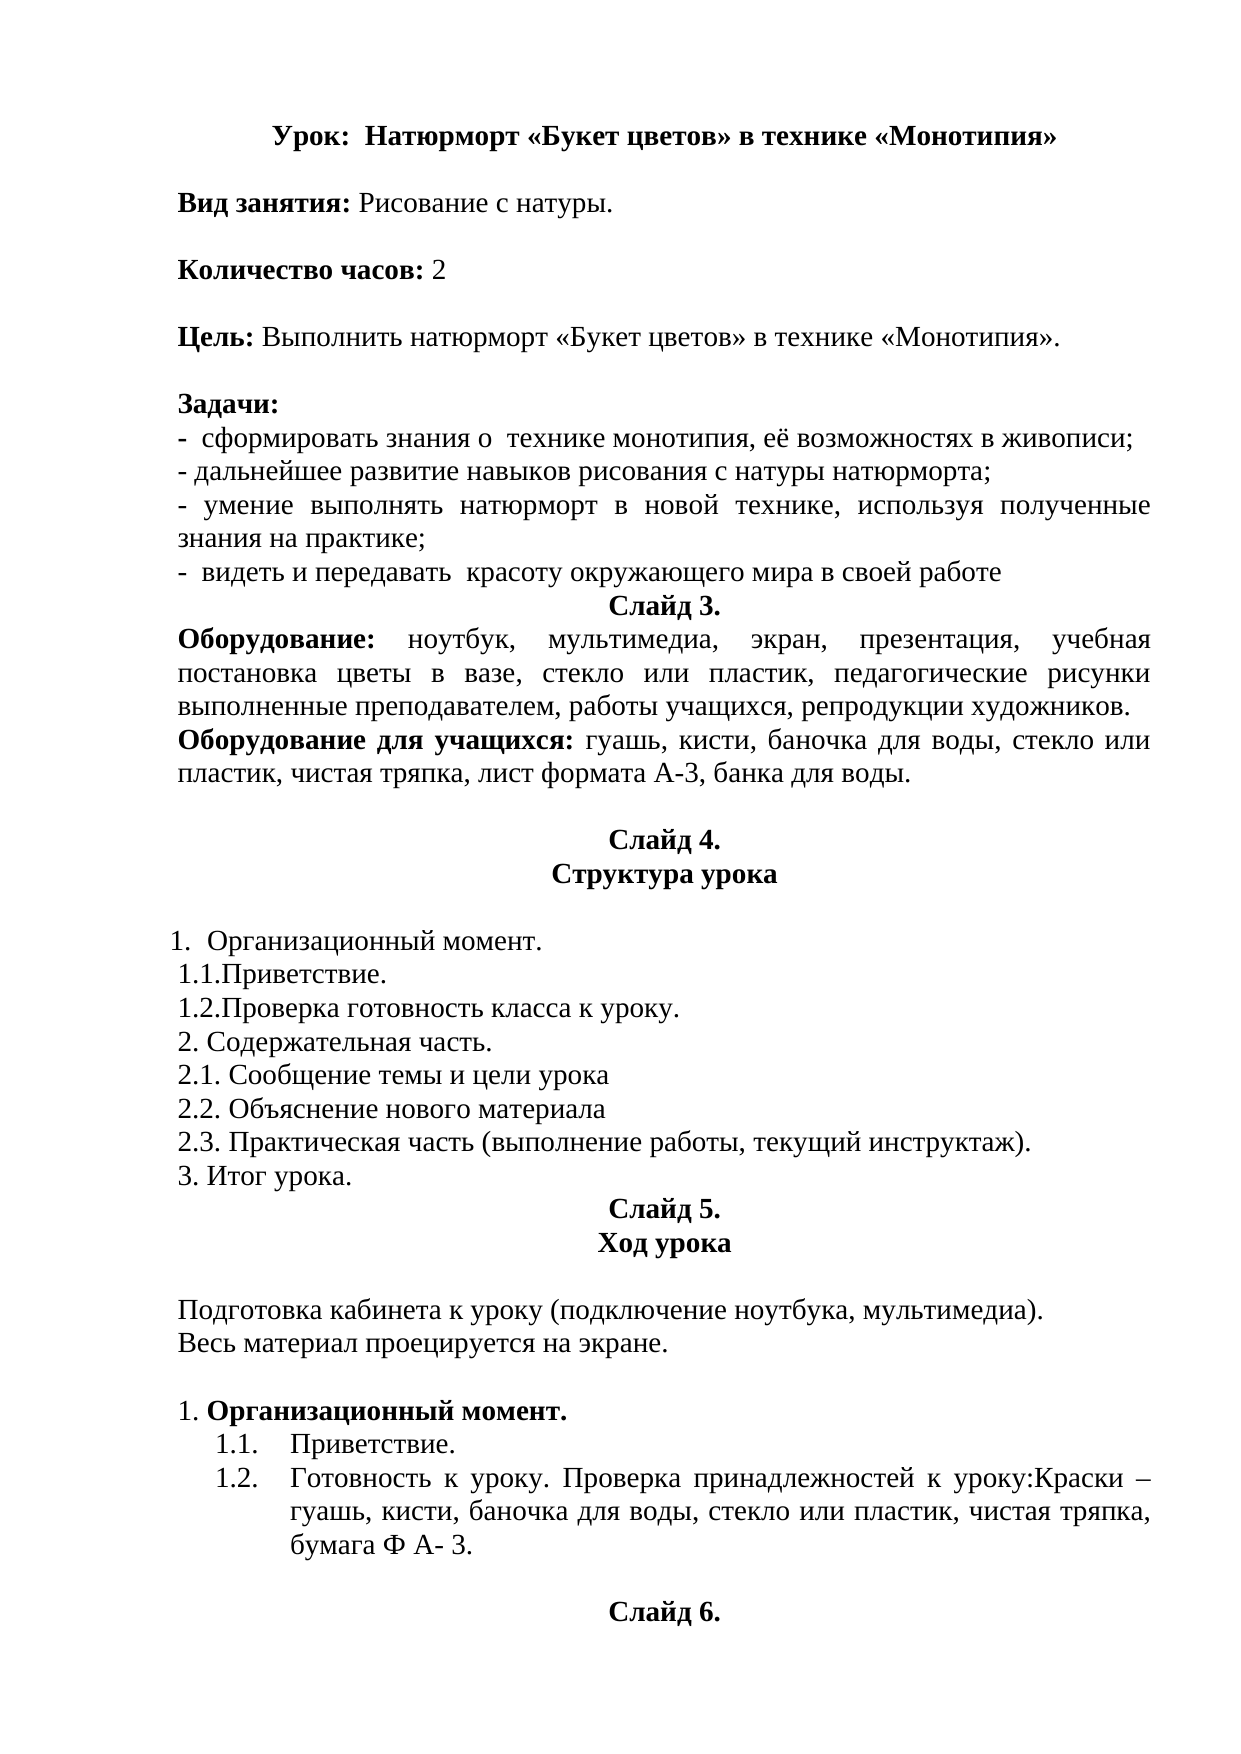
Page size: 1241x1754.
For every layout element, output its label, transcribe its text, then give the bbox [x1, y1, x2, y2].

list Организационный момент. [169, 923, 1152, 957]
text - дальнейшее развитие навыков рисования с натуры натюрморта; [177, 453, 1152, 487]
list Слайд 3. [177, 588, 1152, 621]
text 2.3. Практическая часть (выполнение работы, текущий инструктаж). [177, 1124, 1152, 1158]
text - умение выполнять натюрморт в новой технике, используя полученные знания на практике; [177, 487, 1152, 554]
text 2. Содержательная часть. [177, 1024, 1152, 1057]
text Оборудование для учащихся: гуашь, кисти, баночка для воды, стекло или пластик, чистая тряпка, лист формата А-3, банка для воды. [177, 722, 1152, 789]
text 1.2.Проверка готовность класса к уроку. [177, 990, 1152, 1024]
text 1.1.Приветствие. [177, 957, 1152, 990]
text - сформировать знания о технике монотипия, её возможностях в живописи; [177, 420, 1152, 453]
list Слайд 4. [177, 822, 1152, 856]
list 1. Организационный момент. [177, 1393, 1152, 1426]
list Подготовка кабинета к уроку (подключение ноутбука, мультимедиа). [177, 1292, 1152, 1326]
text Урок: Натюрморт «Букет цветов» в технике «Монотипия» [177, 118, 1152, 152]
text Цель: Выполнить натюрморт «Букет цветов» в технике «Монотипия». [177, 319, 1152, 353]
list Слайд 6. [177, 1594, 1152, 1627]
text Ход урока [177, 1225, 1152, 1258]
list Весь материал проецируется на экране. [177, 1326, 1152, 1359]
text 2.2. Объяснение нового материала [177, 1091, 1152, 1124]
text Слайд 5. [177, 1191, 1152, 1225]
text 3. Итог урока. [177, 1158, 1152, 1191]
text 2.1. Сообщение темы и цели урока [177, 1057, 1152, 1091]
list Структура урока [177, 856, 1152, 889]
text Количество часов: 2 [177, 252, 1152, 286]
text Задачи: [177, 386, 1152, 420]
list Готовность к уроку. Проверка принадлежностей к уроку:Краски – гуашь, кисти, баночка для воды, стекло или пластик, чистая тряпка, бумага Ф А- 3. [215, 1460, 1152, 1560]
text - видеть и передавать красоту окружающего мира в своей работе [177, 554, 1152, 588]
text Вид занятия: Рисование с натуры. [177, 185, 1152, 219]
list Оборудование: ноутбук, мультимедиа, экран, презентация, учебная постановка цветы в вазе, стекло или пластик, педагогические рисунки выполненные преподавателем, работы учащихся, репродукции художников. [177, 621, 1152, 722]
list Приветствие. [215, 1426, 1152, 1460]
